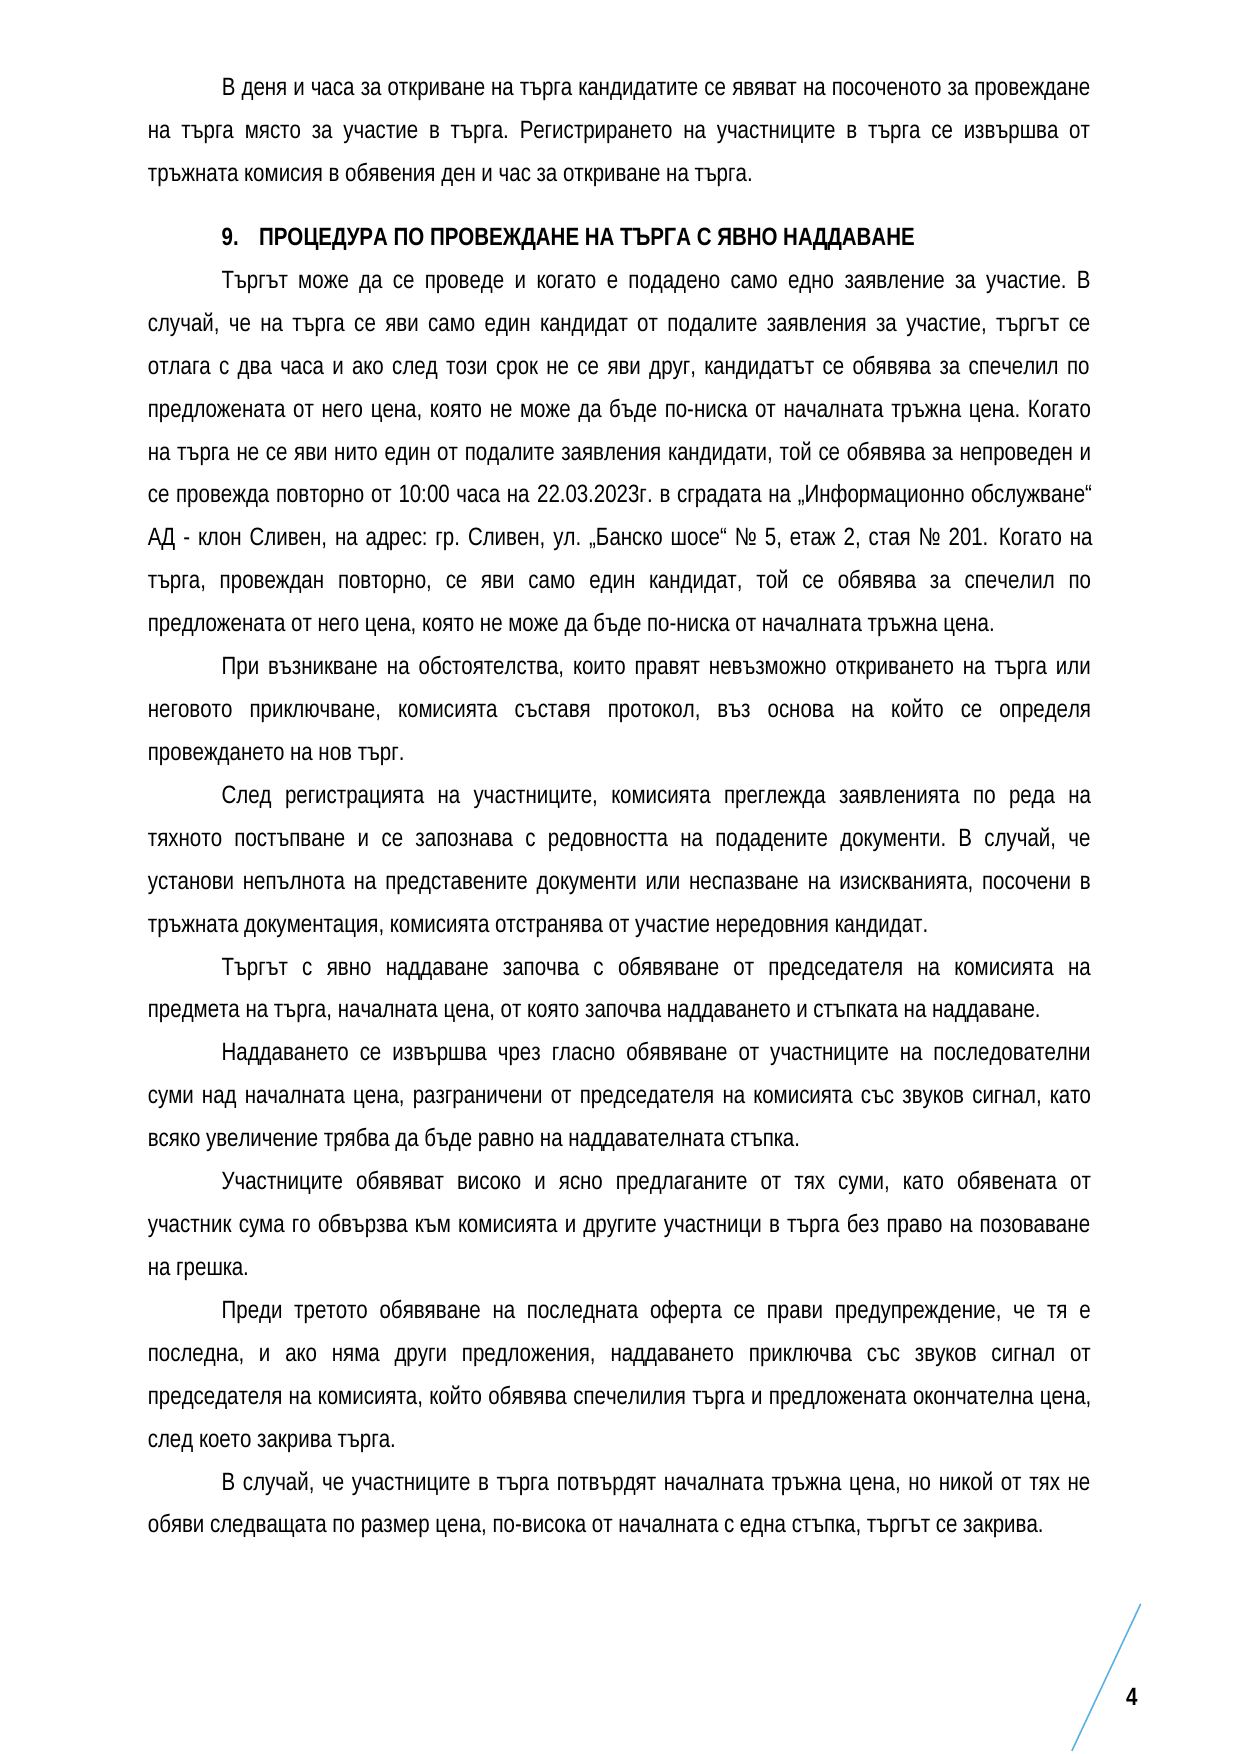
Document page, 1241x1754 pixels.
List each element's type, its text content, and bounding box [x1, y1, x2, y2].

list ПРОЦЕДУРА ПО ПРОВЕЖДАНЕ НА ТЪРГА С ЯВНО НАДДАВАНЕ [221, 222, 1092, 251]
text В случай, че участниците в търга потвърдят началната тръжна цена, но никой от тях не обяви следващата по размер цена, по-висока от началната с една стъпка, търгът се закрива. [148, 1466, 1092, 1538]
text Преди третото обявяване на последната оферта се прави предупреждение, че тя е последна, и ако няма други предложения, наддаването приключва със звуков сигнал от председателя на комисията, който обявява спечелилия търга и предложената окончателна цена, след което закрива търга. [148, 1295, 1092, 1452]
text Търгът може да се проведе и когато е подадено само едно заявление за участие. В случай, че на търга се яви само един кандидат от подалите заявления за участие, търгът се отлага с два часа и ако след този срок не се яви друг, кандидатът се обявява за спечелил по предложената от него цена, която не може да бъде по-ниска от началната тръжна цена. Когато на търга не се яви нито един от подалите заявления кандидати, той се обявява за непроведен и се провежда повторно от 10:00 часа на 22.03.2023г. в сградата на „Информационно обслужване“ АД - клон Сливен, на адрес: гр. Сливен, ул. „Банско шосе“ № 5, етаж 2, стая № 201. Когато на търга, провеждан повторно, се яви само един кандидат, той се обявява за спечелил по предложената от него цена, която не може да бъде по-ниска от началната тръжна цена. [148, 265, 1092, 637]
text Участниците обявяват високо и ясно предлаганите от тях суми, като обявената от участник сума го обвързва към комисията и другите участници в търга без право на позоваване на грешка. [148, 1166, 1092, 1281]
text След регистрацията на участниците, комисията преглежда заявленията по реда на тяхното постъпване и се запознава с редовността на подадените документи. В случай, че установи непълнота на представените документи или неспазване на изискванията, посочени в тръжната документация, комисията отстранява от участие нередовния кандидат. [148, 780, 1092, 937]
text В деня и часа за откриване на търга кандидатите се явяват на посоченото за провеждане на търга място за участие в търга. Регистрирането на участниците в търга се извършва от тръжната комисия в обявения ден и час за откриване на търга. [148, 72, 1092, 187]
text При възникване на обстоятелства, които правят невъзможно откриването на търга или неговото приключване, комисията съставя протокол, въз основа на който се определя провеждането на нов търг. [148, 651, 1092, 766]
text Наддаването се извършва чрез гласно обявяване от участниците на последователни суми над началната цена, разграничени от председателя на комисията със звуков сигнал, като всяко увеличение трябва да бъде равно на наддавателната стъпка. [148, 1037, 1092, 1152]
text Търгът с явно наддаване започва с обявяване от председателя на комисията на предмета на търга, началната цена, от която започва наддаването и стъпката на наддаване. [148, 951, 1092, 1023]
